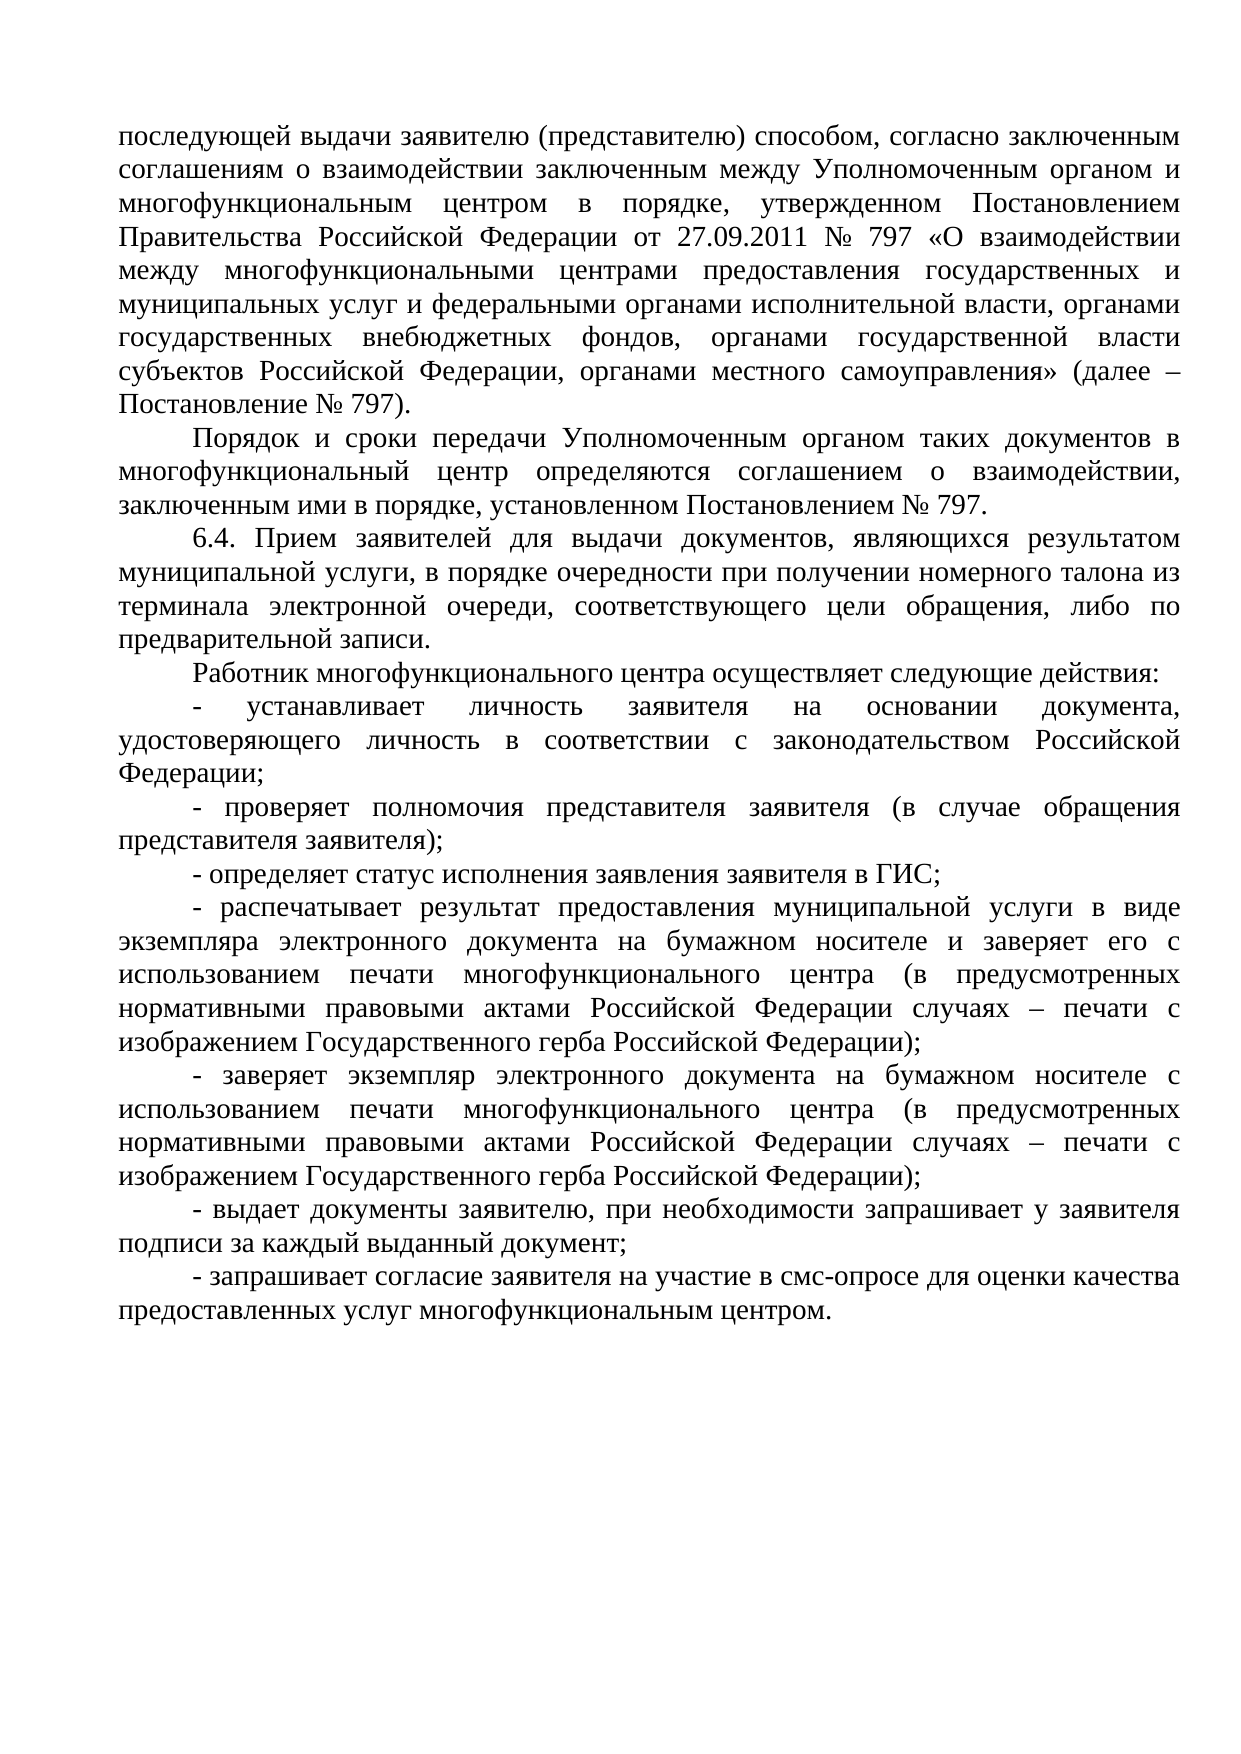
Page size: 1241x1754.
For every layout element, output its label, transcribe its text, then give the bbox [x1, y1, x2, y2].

text - проверяет полномочия представителя заявителя (в случае обращения представителя заявителя); [118, 789, 1181, 856]
text - распечатывает результат предоставления муниципальной услуги в виде экземпляра электронного документа на бумажном носителе и заверяет его с использованием печати многофункционального центра (в предусмотренных нормативными правовыми актами Российской Федерации случаях – печати с изображением Государственного герба Российской Федерации); [118, 889, 1181, 1057]
text - устанавливает личность заявителя на основании документа, удостоверяющего личность в соответствии с законодательством Российской Федерации; [118, 688, 1181, 789]
text - заверяет экземпляр электронного документа на бумажном носителе с использованием печати многофункционального центра (в предусмотренных нормативными правовыми актами Российской Федерации случаях – печати с изображением Государственного герба Российской Федерации); [118, 1057, 1181, 1191]
text - выдает документы заявителю, при необходимости запрашивает у заявителя подписи за каждый выданный документ; [118, 1191, 1181, 1258]
text - запрашивает согласие заявителя на участие в смс-опросе для оценки качества предоставленных услуг многофункциональным центром. [118, 1258, 1181, 1326]
text Работник многофункционального центра осуществляет следующие действия: [118, 655, 1181, 688]
text - определяет статус исполнения заявления заявителя в ГИС; [118, 856, 1181, 889]
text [118, 118, 1181, 420]
text 6.4. Прием заявителей для выдачи документов, являющихся результатом муниципальной услуги, в порядке очередности при получении номерного талона из терминала электронной очереди, соответствующего цели обращения, либо по предварительной записи. [118, 521, 1181, 655]
text Порядок и сроки передачи Уполномоченным органом таких документов в многофункциональный центр определяются соглашением о взаимодействии, заключенным ими в порядке, установленном Постановлением № 797. [118, 420, 1181, 521]
